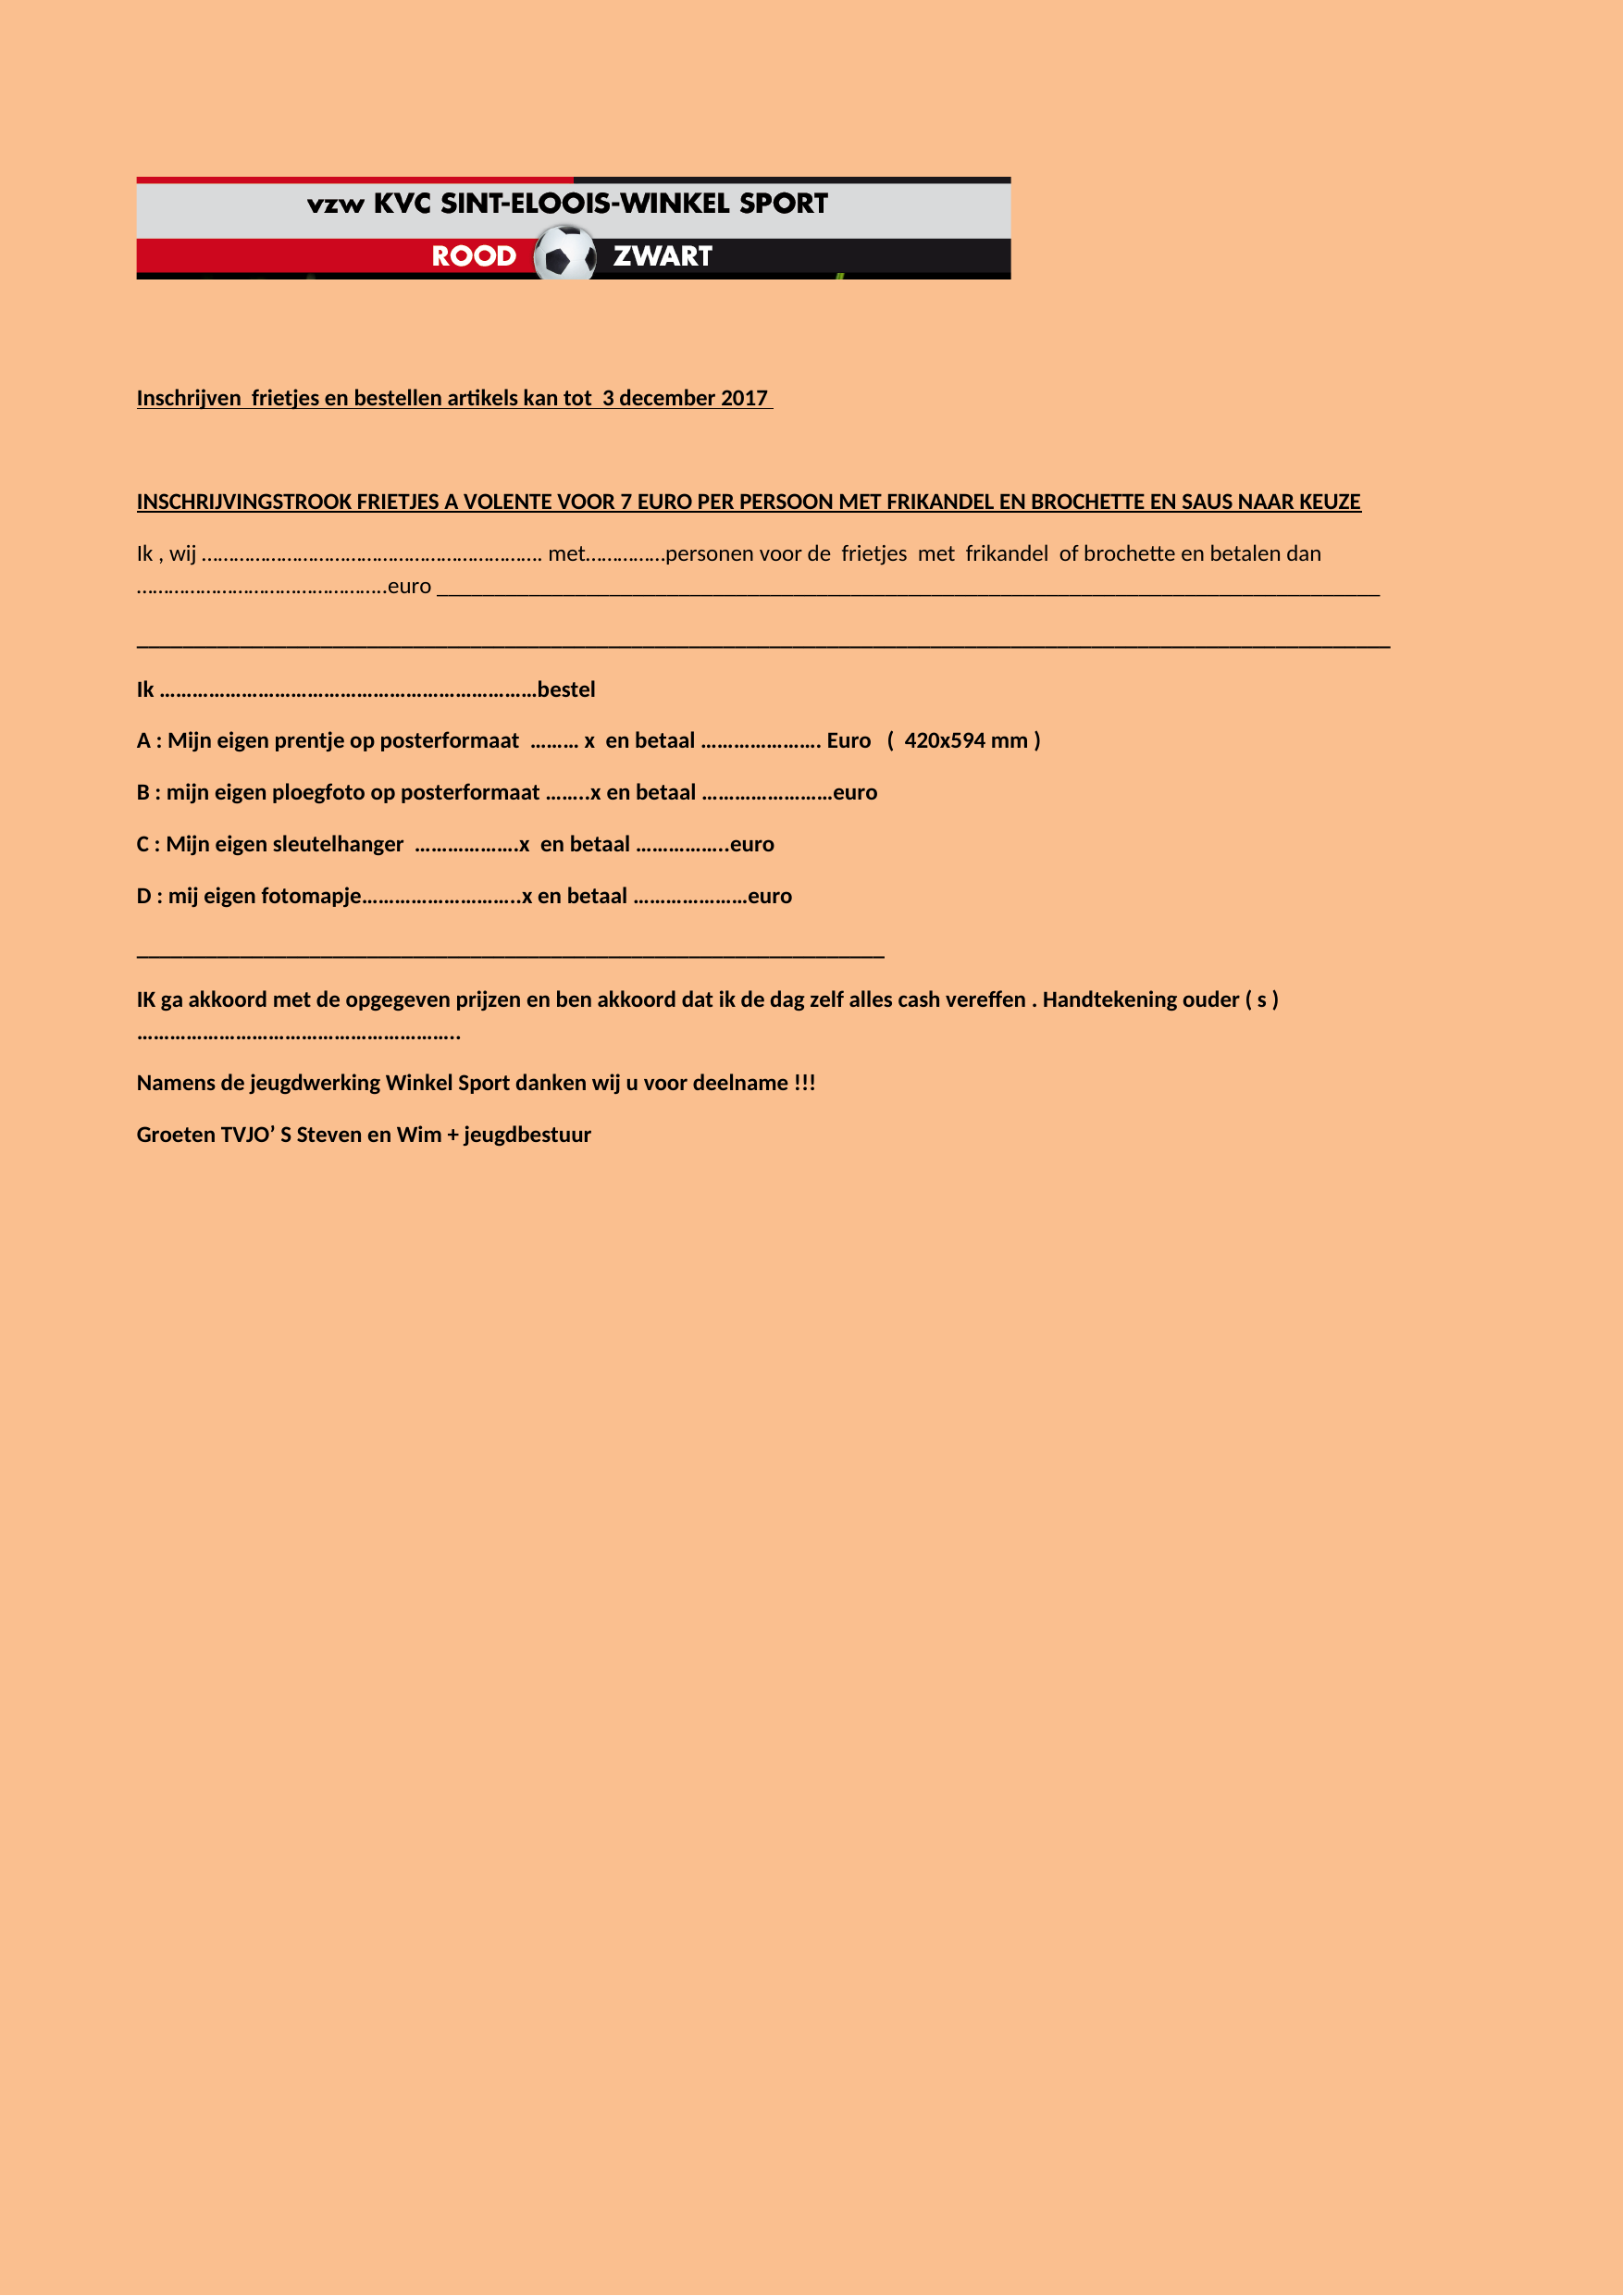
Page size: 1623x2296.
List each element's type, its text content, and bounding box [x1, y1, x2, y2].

text IK ga akkoord met de opgegeven prijzen en ben akkoord dat ik de dag zelf alles cash vereffen . Handtekening ouder ( s ) ………………………………………………….. [137, 985, 1486, 1045]
picture [136, 177, 1011, 279]
text B : mijn eigen ploegfoto op posterformaat ……..x en betaal ……………………euro [137, 777, 1486, 806]
text C : Mijn eigen sleutelhanger ……………….x en betaal ……………..euro [137, 829, 1486, 858]
text Ik , wij ………………………………………………………. met……………personen voor de frietjes met frikandel of brochette en betalen dan ………………………………………..euro __________________________________________________________________________________ [137, 539, 1486, 600]
text Groeten TVJO’ S Steven en Wim + jeugdbestuur [137, 1120, 1486, 1148]
text Inschrijven frietjes en bestellen artikels kan tot 3 december 2017 [137, 383, 1486, 412]
text _________________________________________________________________ [137, 933, 1486, 961]
text Namens de jeugdwerking Winkel Sport danken wij u voor deelname !!! [137, 1068, 1486, 1097]
text D : mij eigen fotomapje………………………..x en betaal …………………euro [137, 881, 1486, 910]
text Ik ……………………………………………………………bestel [137, 675, 1486, 702]
text INSCHRIJVINGSTROOK FRIETJES A VOLENTE VOOR 7 EURO PER PERSOON MET FRIKANDEL EN BROCHETTE EN SAUS NAAR KEUZE [137, 487, 1486, 515]
text _____________________________________________________________________________________________________________ [137, 623, 1486, 651]
text A : Mijn eigen prentje op posterformaat ……… x en betaal …………………. Euro ( 420x594 mm ) [137, 726, 1486, 754]
